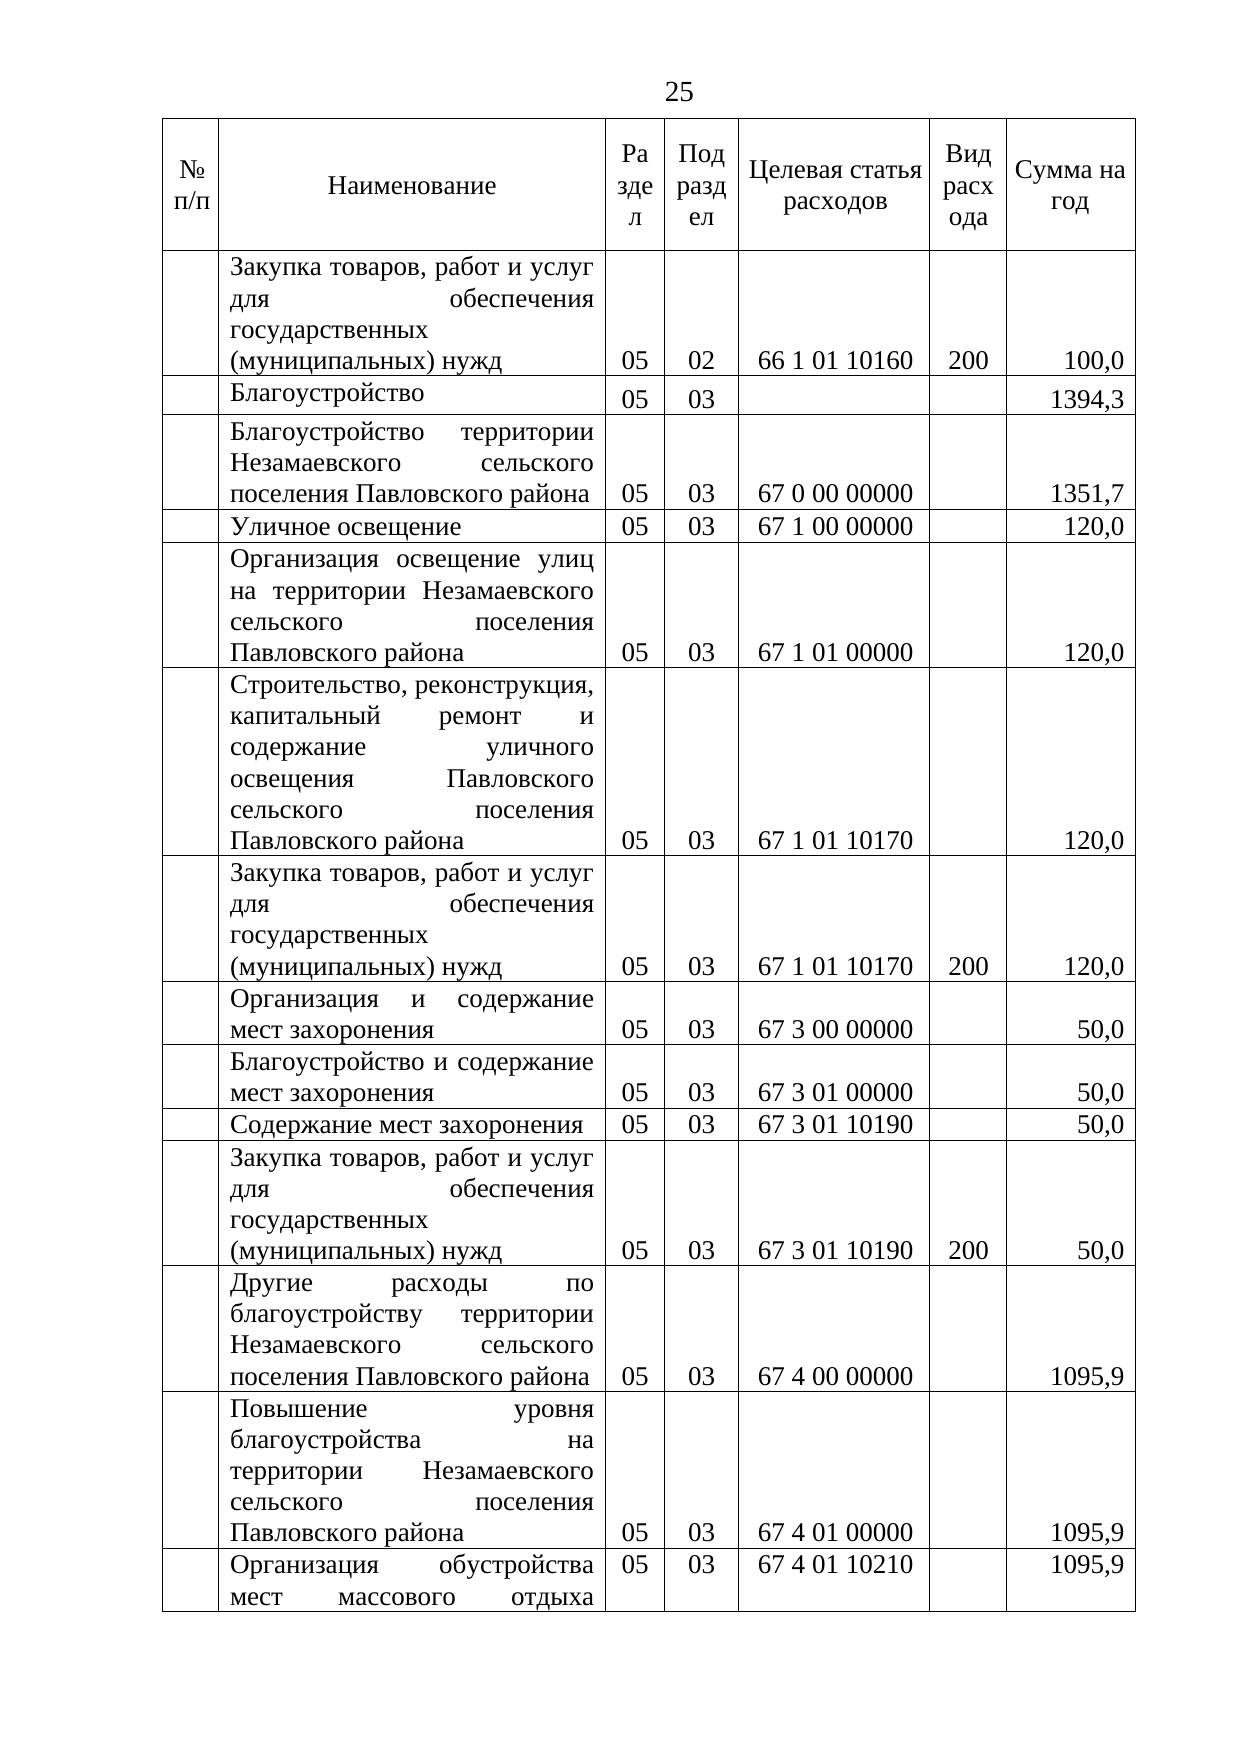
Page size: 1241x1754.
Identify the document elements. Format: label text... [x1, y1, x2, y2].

table_cell [930, 1266, 1006, 1391]
table_cell 1095,9 [1007, 1549, 1135, 1611]
table_cell 03 [665, 982, 738, 1044]
table_cell [163, 415, 218, 509]
table_cell [930, 1109, 1006, 1139]
table_cell 05 [606, 415, 664, 509]
table_cell 200 [930, 856, 1006, 981]
table_cell Организация и содержание мест захоронения [219, 982, 605, 1044]
table_cell Организация освещение улиц на территории Незамаевского сельского поселения Павловского района [219, 543, 605, 667]
table_cell 03 [665, 1109, 738, 1139]
table_cell 67 4 01 00000 [739, 1392, 929, 1548]
table_cell 120,0 [1007, 856, 1135, 981]
table_cell [930, 668, 1006, 855]
table_cell 120,0 [1007, 668, 1135, 855]
table_cell [163, 1045, 218, 1107]
table_header Целевая статья расходов [739, 119, 929, 249]
table_cell 120,0 [1007, 543, 1135, 667]
table_cell 67 1 01 10170 [739, 668, 929, 855]
table_cell Другие расходы по благоустройству территории Незамаевского сельского поселения Павловского района [219, 1266, 605, 1391]
table_cell [163, 856, 218, 981]
table_cell 50,0 [1007, 1045, 1135, 1107]
table_cell 05 [606, 251, 664, 375]
table_cell 66 1 01 10160 [739, 251, 929, 375]
table_cell 03 [665, 1141, 738, 1265]
table_cell Благоустройство [219, 376, 605, 414]
table_cell 03 [665, 1266, 738, 1391]
table_cell 1095,9 [1007, 1392, 1135, 1548]
table_cell Повышение уровня благоустройства на территории Незамаевского сельского поселения Павловского района [219, 1392, 605, 1548]
table_cell 120,0 [1007, 510, 1135, 542]
table_cell [930, 510, 1006, 542]
table_cell 200 [930, 251, 1006, 375]
table_cell 03 [665, 543, 738, 667]
table_cell 03 [665, 376, 738, 414]
table_cell 03 [665, 1045, 738, 1107]
table_cell [930, 982, 1006, 1044]
table_cell 67 1 00 00000 [739, 510, 929, 542]
table_cell 05 [606, 1141, 664, 1265]
table_cell 05 [606, 1549, 664, 1611]
table_cell 67 3 00 00000 [739, 982, 929, 1044]
table_header Подраздел [665, 119, 738, 249]
table_cell 03 [665, 510, 738, 542]
table_header Вид расхода [930, 119, 1006, 249]
table_cell 02 [665, 251, 738, 375]
table_cell [163, 251, 218, 375]
table_cell 05 [606, 1392, 664, 1548]
table_cell 67 1 01 00000 [739, 543, 929, 667]
table_cell Благоустройство и содержание мест захоронения [219, 1045, 605, 1107]
table_cell 03 [665, 1549, 738, 1611]
table_cell Уличное освещение [219, 510, 605, 542]
table_cell 100,0 [1007, 251, 1135, 375]
table_cell 67 4 00 00000 [739, 1266, 929, 1391]
table_cell [930, 543, 1006, 667]
table_cell 05 [606, 1266, 664, 1391]
table_cell 67 1 01 10170 [739, 856, 929, 981]
table_cell 05 [606, 543, 664, 667]
table_cell 05 [606, 376, 664, 414]
table_cell 1095,9 [1007, 1266, 1135, 1391]
table_cell [739, 376, 929, 414]
table_cell 03 [665, 1392, 738, 1548]
table_cell 05 [606, 982, 664, 1044]
table_cell [930, 415, 1006, 509]
table_cell 1351,7 [1007, 415, 1135, 509]
table_cell Закупка товаров, работ и услуг для обеспечения государственных (муниципальных) нужд [219, 856, 605, 981]
table_cell [930, 376, 1006, 414]
table_cell [163, 1266, 218, 1391]
table_cell [930, 1045, 1006, 1107]
table_cell 05 [606, 510, 664, 542]
table_cell 03 [665, 856, 738, 981]
table_cell 1394,3 [1007, 376, 1135, 414]
table_cell Содержание мест захоронения [219, 1109, 605, 1139]
table_header Раздел [606, 119, 664, 249]
table_cell 05 [606, 1045, 664, 1107]
table_cell 67 3 01 10190 [739, 1109, 929, 1139]
table_cell 67 3 01 00000 [739, 1045, 929, 1107]
table_cell [163, 1392, 218, 1548]
table_cell [163, 1141, 218, 1265]
table_cell 03 [665, 668, 738, 855]
table_cell 67 0 00 00000 [739, 415, 929, 509]
table_cell 50,0 [1007, 1109, 1135, 1139]
table_header Наименование [219, 119, 605, 249]
table_cell 05 [606, 668, 664, 855]
table_cell 03 [665, 415, 738, 509]
table_cell [163, 543, 218, 667]
table_cell 05 [606, 1109, 664, 1139]
table_cell 05 [606, 856, 664, 981]
table_header № п/п [163, 119, 218, 249]
table_cell Строительство, реконструкция, капитальный ремонт и содержание уличного освещения Павловского сельского поселения Павловского района [219, 668, 605, 855]
table_cell 50,0 [1007, 1141, 1135, 1265]
table_header Сумма на год [1007, 119, 1135, 249]
table_cell [163, 668, 218, 855]
table_cell [930, 1549, 1006, 1611]
table_cell 200 [930, 1141, 1006, 1265]
table_cell [163, 510, 218, 542]
table_cell 50,0 [1007, 982, 1135, 1044]
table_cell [219, 1549, 605, 1611]
table_cell [163, 982, 218, 1044]
table_cell [930, 1392, 1006, 1548]
table_cell 67 3 01 10190 [739, 1141, 929, 1265]
table_cell 67 4 01 10210 [739, 1549, 929, 1611]
table_cell Закупка товаров, работ и услуг для обеспечения государственных (муниципальных) нужд [219, 1141, 605, 1265]
table_cell [163, 1549, 218, 1611]
table_cell [163, 376, 218, 414]
table_cell Закупка товаров, работ и услуг для обеспечения государственных (муниципальных) нужд [219, 251, 605, 375]
table_cell [163, 1109, 218, 1139]
table_cell Благоустройство территории Незамаевского сельского поселения Павловского района [219, 415, 605, 509]
